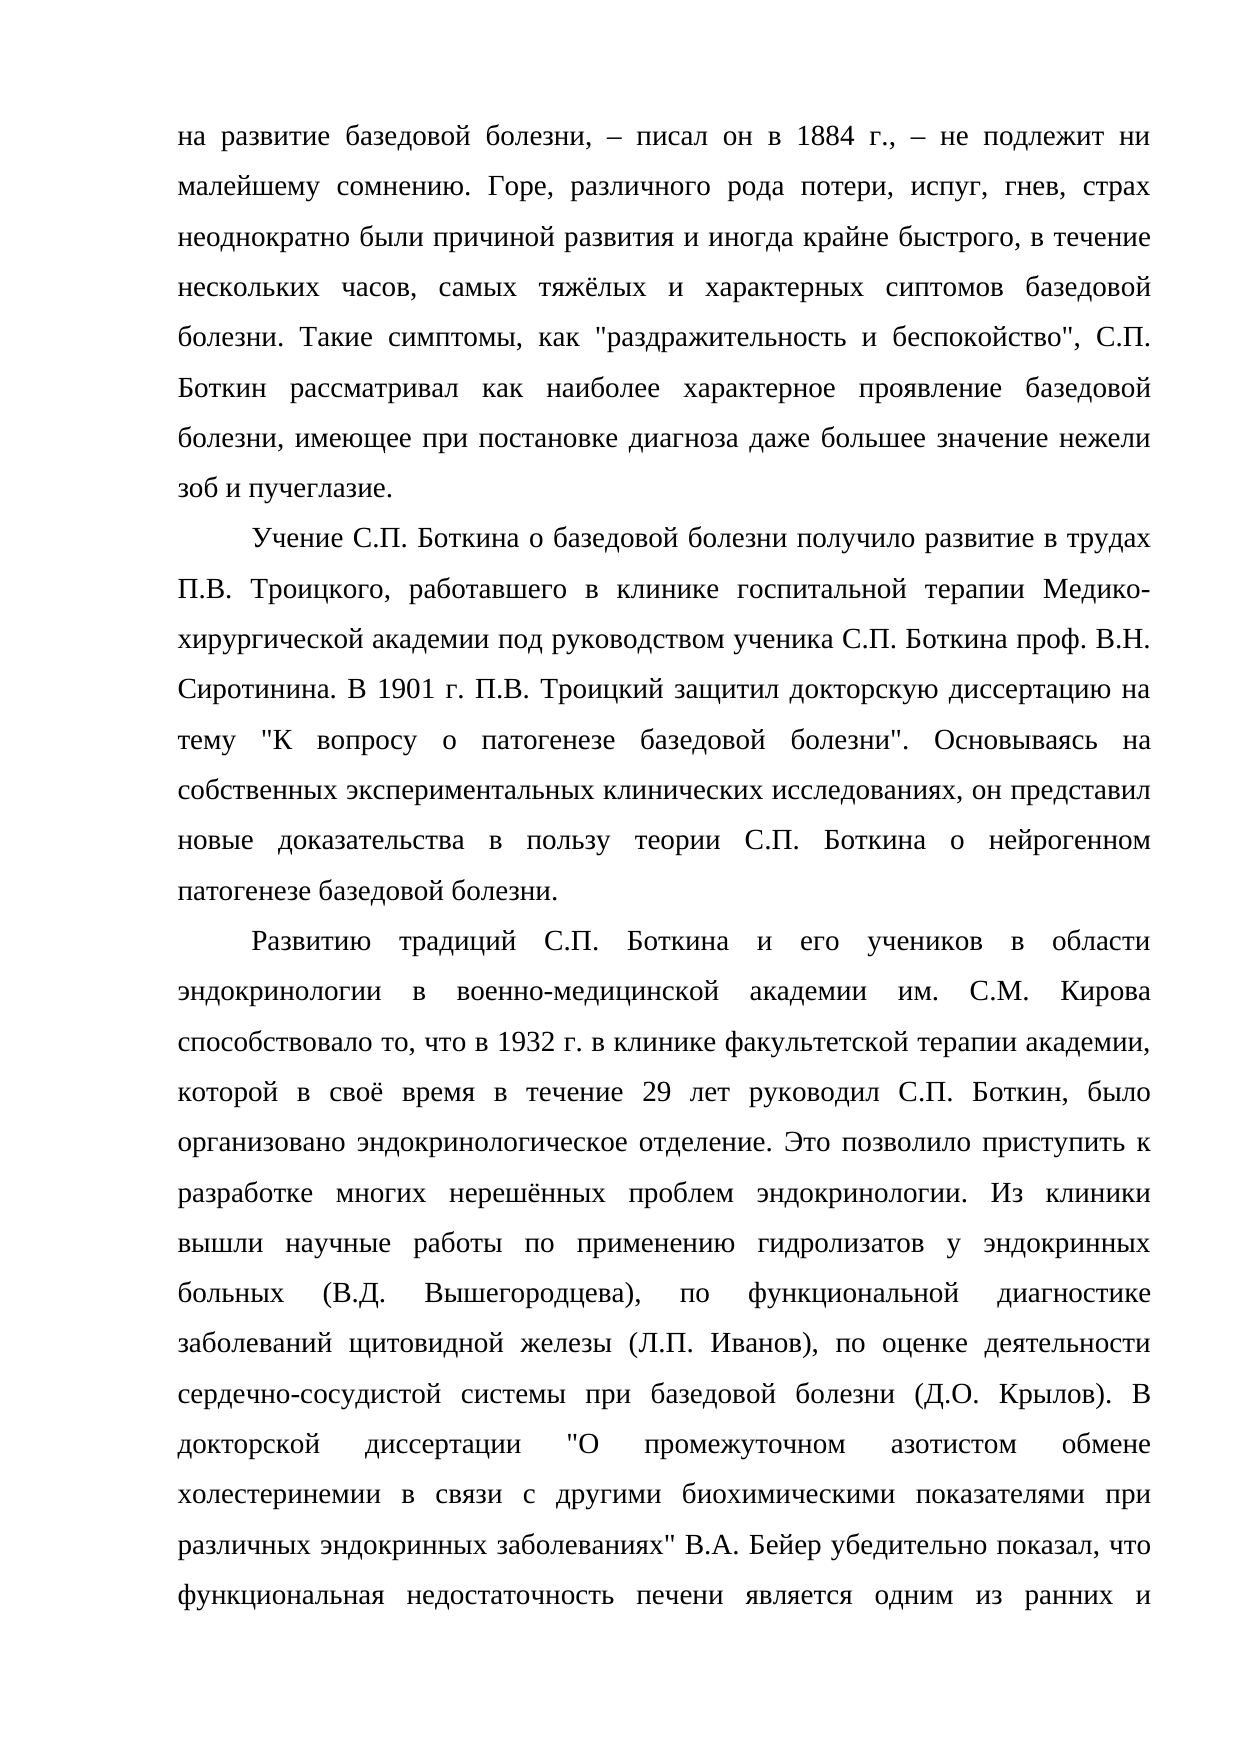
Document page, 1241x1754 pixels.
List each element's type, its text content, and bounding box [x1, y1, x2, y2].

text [177, 118, 1152, 504]
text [177, 923, 1152, 1611]
text Учение С.П. Боткина о базедовой болезни получило развитие в трудах П.В. Троицкого, работавшего в клинике госпитальной терапии Медико-хирургической академии под руководством ученика С.П. Боткина проф. В.Н. Сиротинина. В 1901 г. П.В. Троицкий защитил докторскую диссертацию на тему "К вопросу о патогенезе базедовой болезни". Основываясь на собственных экспериментальных клинических исследованиях, он представил новые доказательства в пользу теории С.П. Боткина о нейрогенном патогенезе базедовой болезни. [177, 521, 1152, 906]
